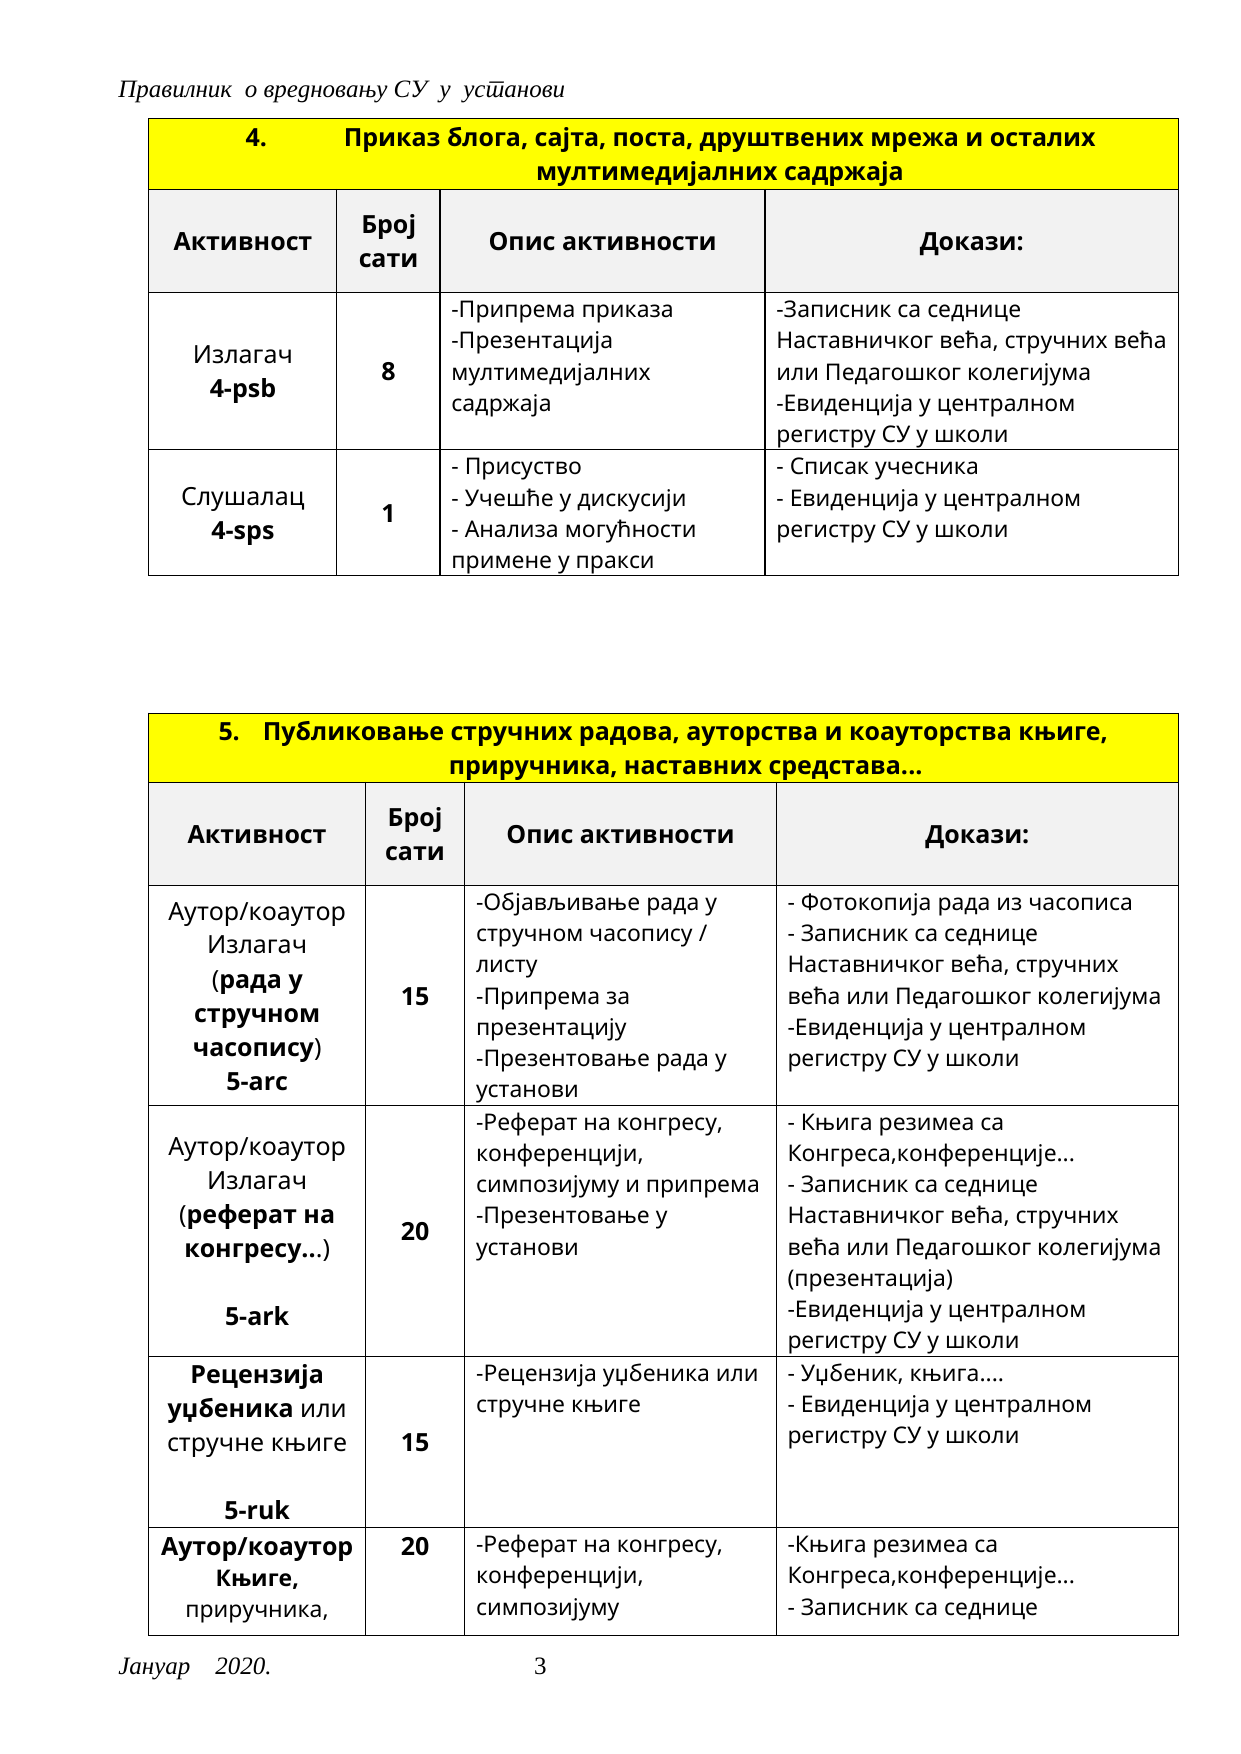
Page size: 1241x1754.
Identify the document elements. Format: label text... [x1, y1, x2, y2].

table_cell -Записник са седнице Наставничког већа, стручних већа или Педагошког колегијума -Евиденција у централном регистру СУ у школи [766, 293, 1178, 449]
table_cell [465, 1528, 776, 1635]
table_cell Рецензија уџбеника или стручне књиге 5-ruk [149, 1357, 365, 1527]
table_cell Слушалац 4-sps [149, 450, 336, 575]
table_cell - Уџбеник, књига.... - Евиденција у централном регистру СУ у школи [777, 1357, 1178, 1527]
table_cell Излагач 4-psb [149, 293, 336, 449]
table_cell 1 [337, 450, 439, 575]
table_cell - Присуство - Учешће у дискусији - Анализа могућности примене у пракси [441, 450, 764, 575]
table_cell - Списак учесника - Евиденција у централном регистру СУ у школи [766, 450, 1178, 575]
table_cell -Реферат на конгресу, конференцији, симпозијуму и припрема -Презентовање у установи [465, 1106, 776, 1356]
table_cell -Припрема приказа -Презентација мултимедијалних садржаја [441, 293, 764, 449]
table_cell Докази: [766, 190, 1178, 292]
table_cell Опис активности [441, 190, 764, 292]
table_cell Аутор/коаутор Излагач (рада у стручном часопису) 5-arc [149, 886, 365, 1105]
table_cell Активност [149, 190, 336, 292]
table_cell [777, 1528, 1178, 1635]
table_cell Аутор/коаутор Излагач (реферат на конгресу...) 5-ark [149, 1106, 365, 1356]
table_cell -Објављивање рада у стручном часопису / листу -Припрема за презентацију -Презентовање рада у установи [465, 886, 776, 1105]
table_cell 15 [366, 1357, 464, 1527]
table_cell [149, 1528, 365, 1635]
table_cell Број сати [337, 190, 439, 292]
table_cell Активност [149, 783, 365, 885]
table_cell Опис активности [465, 783, 776, 885]
table_cell 20 [366, 1106, 464, 1356]
table_cell - Фотокопија рада из часописа - Записник са седнице Наставничког већа, стручних већа или Педагошког колегијума -Евиденција у централном регистру СУ у школи [777, 886, 1178, 1105]
table_header Публиковање стручних радова, ауторства и коауторства књиге, приручника, наставних средстава... [149, 714, 1178, 782]
table_header Приказ блога, сајта, поста, друштвених мрежа и осталих мултимедијалних садржаја [149, 119, 1178, 189]
table_cell 20 [366, 1528, 464, 1635]
table_cell 15 [366, 886, 464, 1105]
table_cell Број сати [366, 783, 464, 885]
table_cell Докази: [777, 783, 1178, 885]
table_cell 8 [337, 293, 439, 449]
table_cell -Рецензија уџбеника или стручне књиге [465, 1357, 776, 1527]
